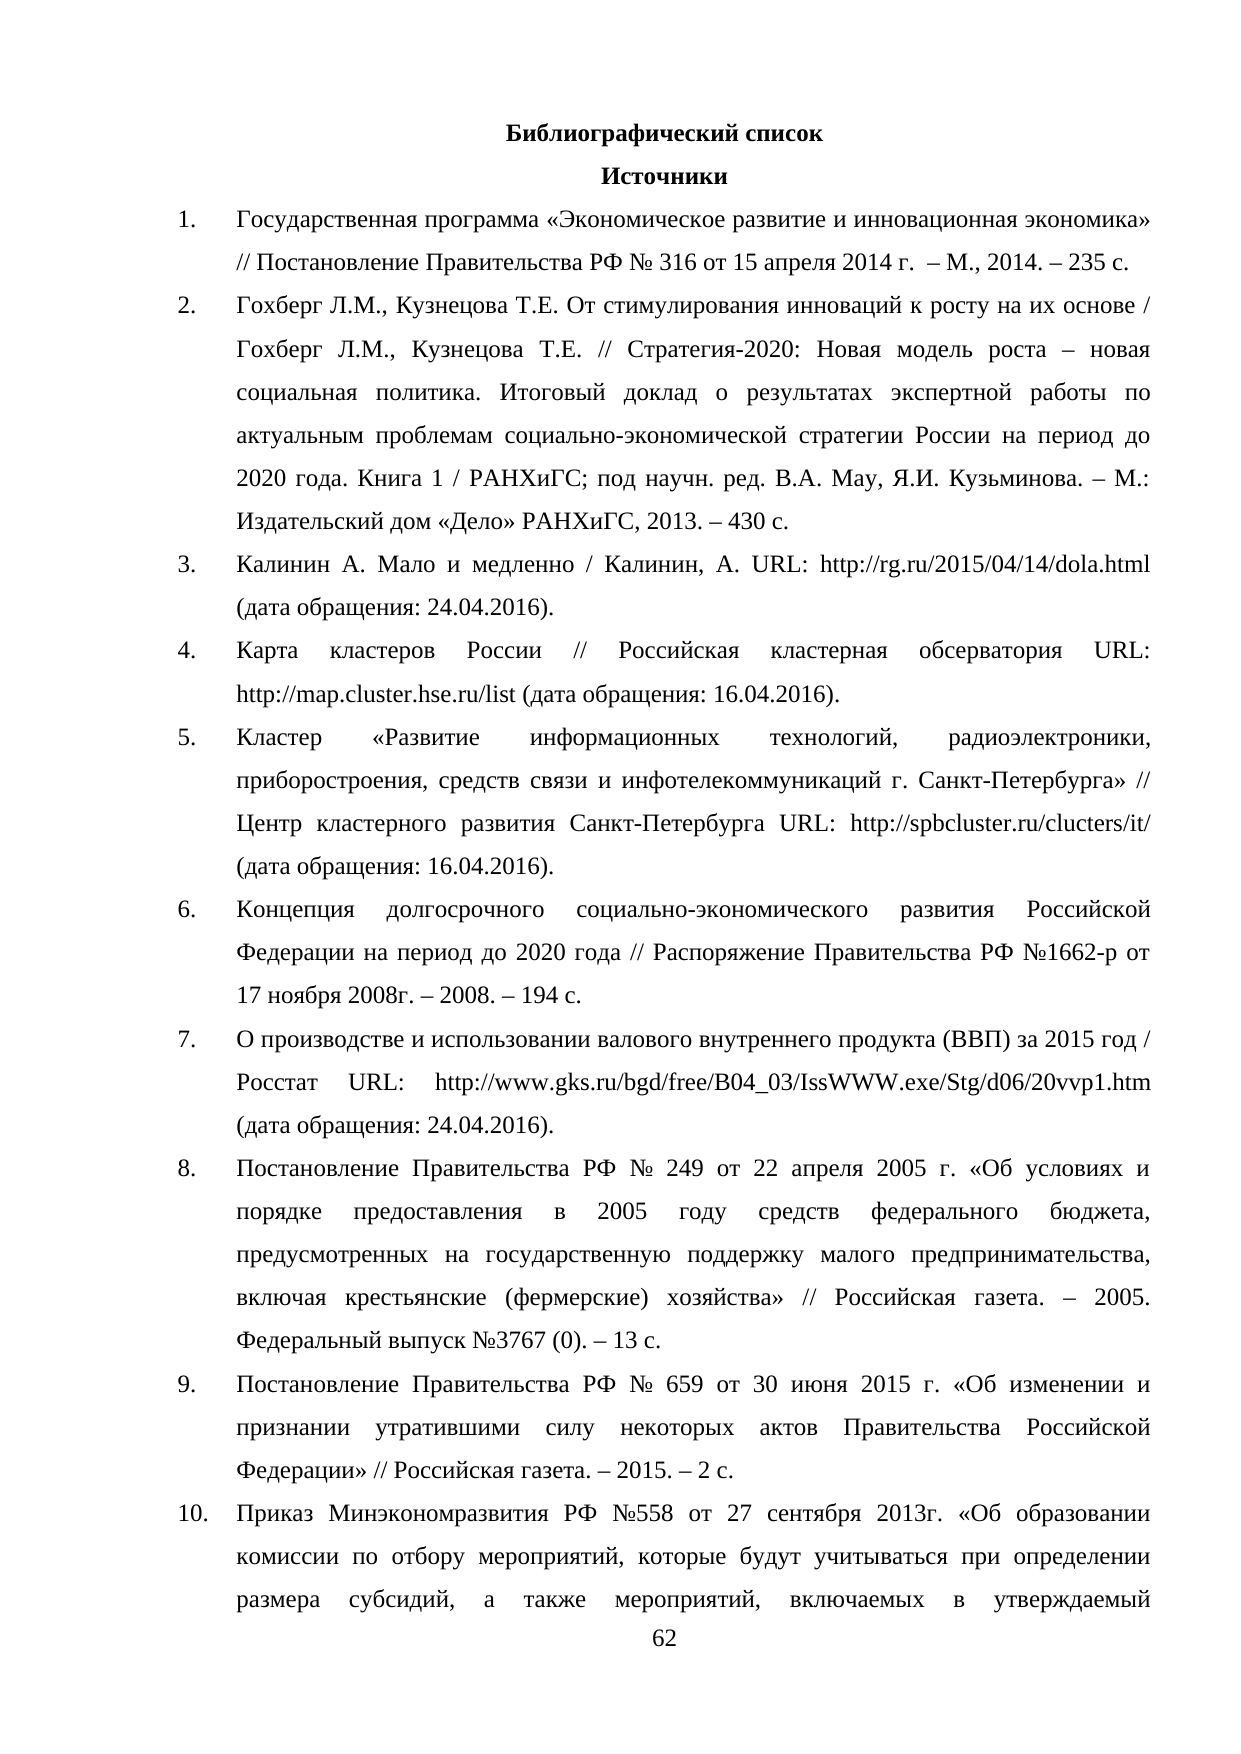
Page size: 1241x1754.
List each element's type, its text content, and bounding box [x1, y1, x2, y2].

list Калинин А. Мало и медленно / Калинин, А. URL: http://rg.ru/2015/04/14/dola.html (дата обращения: 24.04.2016). [177, 549, 1152, 621]
list Гохберг Л.М., Кузнецова Т.Е. От стимулирования инноваций к росту на их основе / Гохберг Л.М., Кузнецова Т.Е. // Стратегия-2020: Новая модель роста – новая социальная политика. Итоговый доклад о результатах экспертной работы по актуальным проблемам социально-экономической стратегии России на период до 2020 года. Книга 1 / РАНХиГС; под научн. ред. В.А. Мау, Я.И. Кузьминова. – М.: Издательский дом «Дело» РАНХиГС, 2013. – 430 с. [177, 291, 1152, 535]
list Государственная программа «Экономическое развитие и инновационная экономика» // Постановление Правительства РФ № 316 от 15 апреля 2014 г. – М., 2014. – 235 с. [177, 204, 1152, 276]
text Библиографический список [177, 118, 1152, 147]
list Постановление Правительства РФ № 659 от 30 июня 2015 г. «Об изменении и признании утратившими силу некоторых актов Правительства Российской Федерации» // Российская газета. – 2015. – 2 с. [177, 1369, 1152, 1484]
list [177, 1498, 1152, 1613]
list О производстве и использовании валового внутреннего продукта (ВВП) за 2015 год / Росстат URL: http://www.gks.ru/bgd/free/B04_03/IssWWW.exe/Stg/d06/20vvp1.htm (дата обращения: 24.04.2016). [177, 1024, 1152, 1139]
list Карта кластеров России // Российская кластерная обсерватория URL: http://map.cluster.hse.ru/list (дата обращения: 16.04.2016). [177, 636, 1152, 707]
text Источники [177, 161, 1152, 190]
list Кластер «Развитие информационных технологий, радиоэлектроники, приборостроения, средств связи и инфотелекоммуникаций г. Санкт-Петербурга» // Центр кластерного развития Санкт-Петербурга URL: http://spbcluster.ru/clucters/it/ (дата обращения: 16.04.2016). [177, 722, 1152, 880]
list Концепция долгосрочного социально-экономического развития Российской Федерации на период до 2020 года // Распоряжение Правительства РФ №1662-р от 17 ноября 2008г. – 2008. – 194 с. [177, 894, 1152, 1009]
list Постановление Правительства РФ № 249 от 22 апреля 2005 г. «Об условиях и порядке предоставления в 2005 году средств федерального бюджета, предусмотренных на государственную поддержку малого предпринимательства, включая крестьянские (фермерские) хозяйства» // Российская газета. – 2005. Федеральный выпуск №3767 (0). – 13 с. [177, 1153, 1152, 1354]
